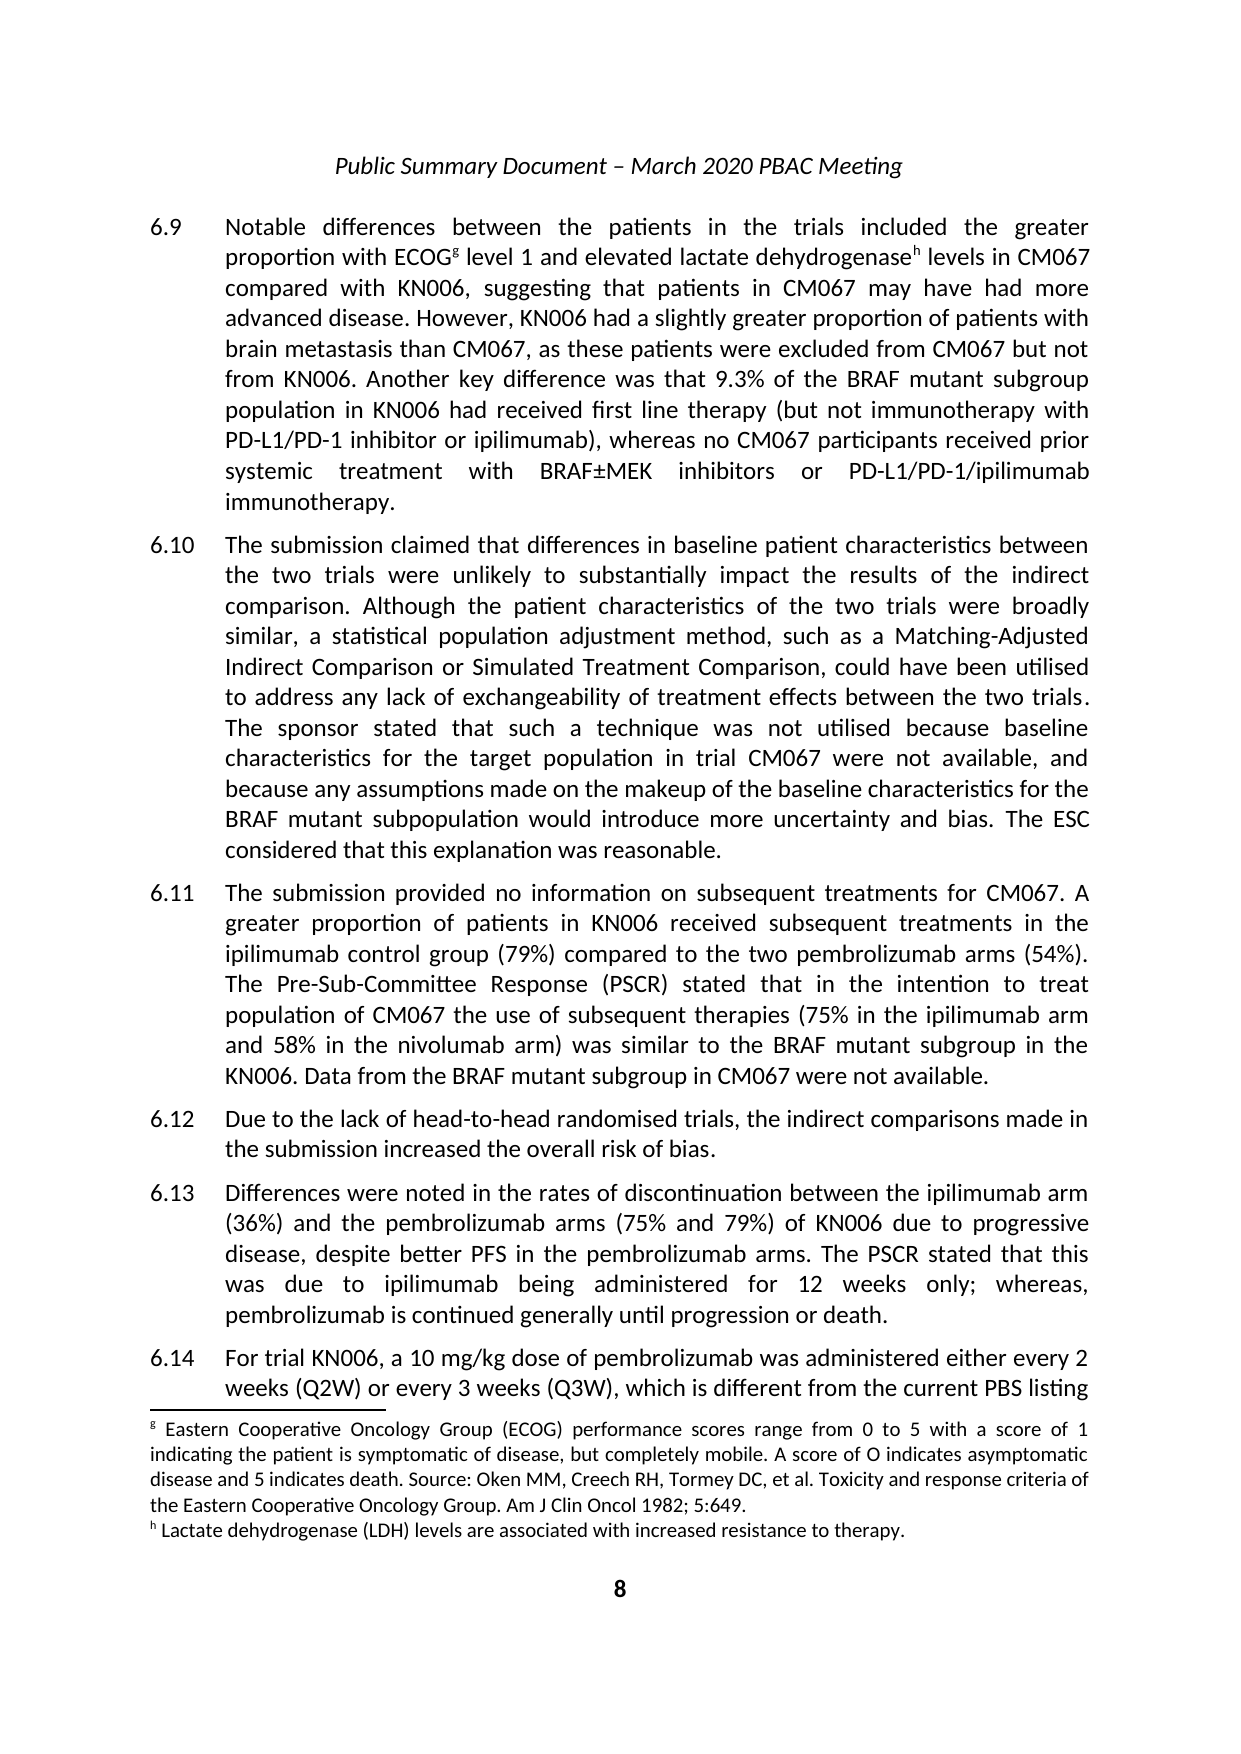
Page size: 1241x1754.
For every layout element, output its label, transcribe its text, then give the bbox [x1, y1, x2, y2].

text Differences were noted in the rates of discontinuation between the ipilimumab arm (36%) and the pembrolizumab arms (75% and 79%) of KN006 due to progressive disease, despite better PFS in the pembrolizumab arms. The PSCR stated that this was due to ipilimumab being administered for 12 weeks only; whereas, pembrolizumab is continued generally until progression or death. [150, 1177, 1090, 1329]
text The submission provided no information on subsequent treatments for CM067. A greater proportion of patients in KN006 received subsequent treatments in the ipilimumab control group (79%) compared to the two pembrolizumab arms (54%). The Pre-Sub-Committee Response (PSCR) stated that in the intention to treat population of CM067 the use of subsequent therapies (75% in the ipilimumab arm and 58% in the nivolumab arm) was similar to the BRAF mutant subgroup in the KN006. Data from the BRAF mutant subgroup in CM067 were not available. [150, 877, 1090, 1091]
text Notable differences between the patients in the trials included the greater proportion with ECOG level 1 and elevated lactate dehydrogenase levels in CM067 compared with KN006, suggesting that patients in CM067 may have had more advanced disease. However, KN006 had a slightly greater proportion of patients with brain metastasis than CM067, as these patients were excluded from CM067 but not from KN006. Another key difference was that 9.3% of the BRAF mutant subgroup population in KN006 had received first line therapy (but not immunotherapy with PD-L1/PD-1 inhibitor or ipilimumab), whereas no CM067 participants received prior systemic treatment with BRAF±MEK inhibitors or PD-L1/PD-1/ipilimumab immunotherapy. [150, 211, 1090, 516]
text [150, 1342, 1090, 1403]
text The submission claimed that differences in baseline patient characteristics between the two trials were unlikely to substantially impact the results of the indirect comparison. Although the patient characteristics of the two trials were broadly similar, a statistical population adjustment method, such as a Matching-Adjusted Indirect Comparison or Simulated Treatment Comparison, could have been utilised to address any lack of exchangeability of treatment effects between the two trials. The sponsor stated that such a technique was not utilised because baseline characteristics for the target population in trial CM067 were not available, and because any assumptions made on the makeup of the baseline characteristics for the BRAF mutant subpopulation would introduce more uncertainty and bias. The ESC considered that this explanation was reasonable. [150, 529, 1090, 864]
text Due to the lack of head-to-head randomised trials, the indirect comparisons made in the submission increased the overall risk of bias. [150, 1103, 1090, 1164]
